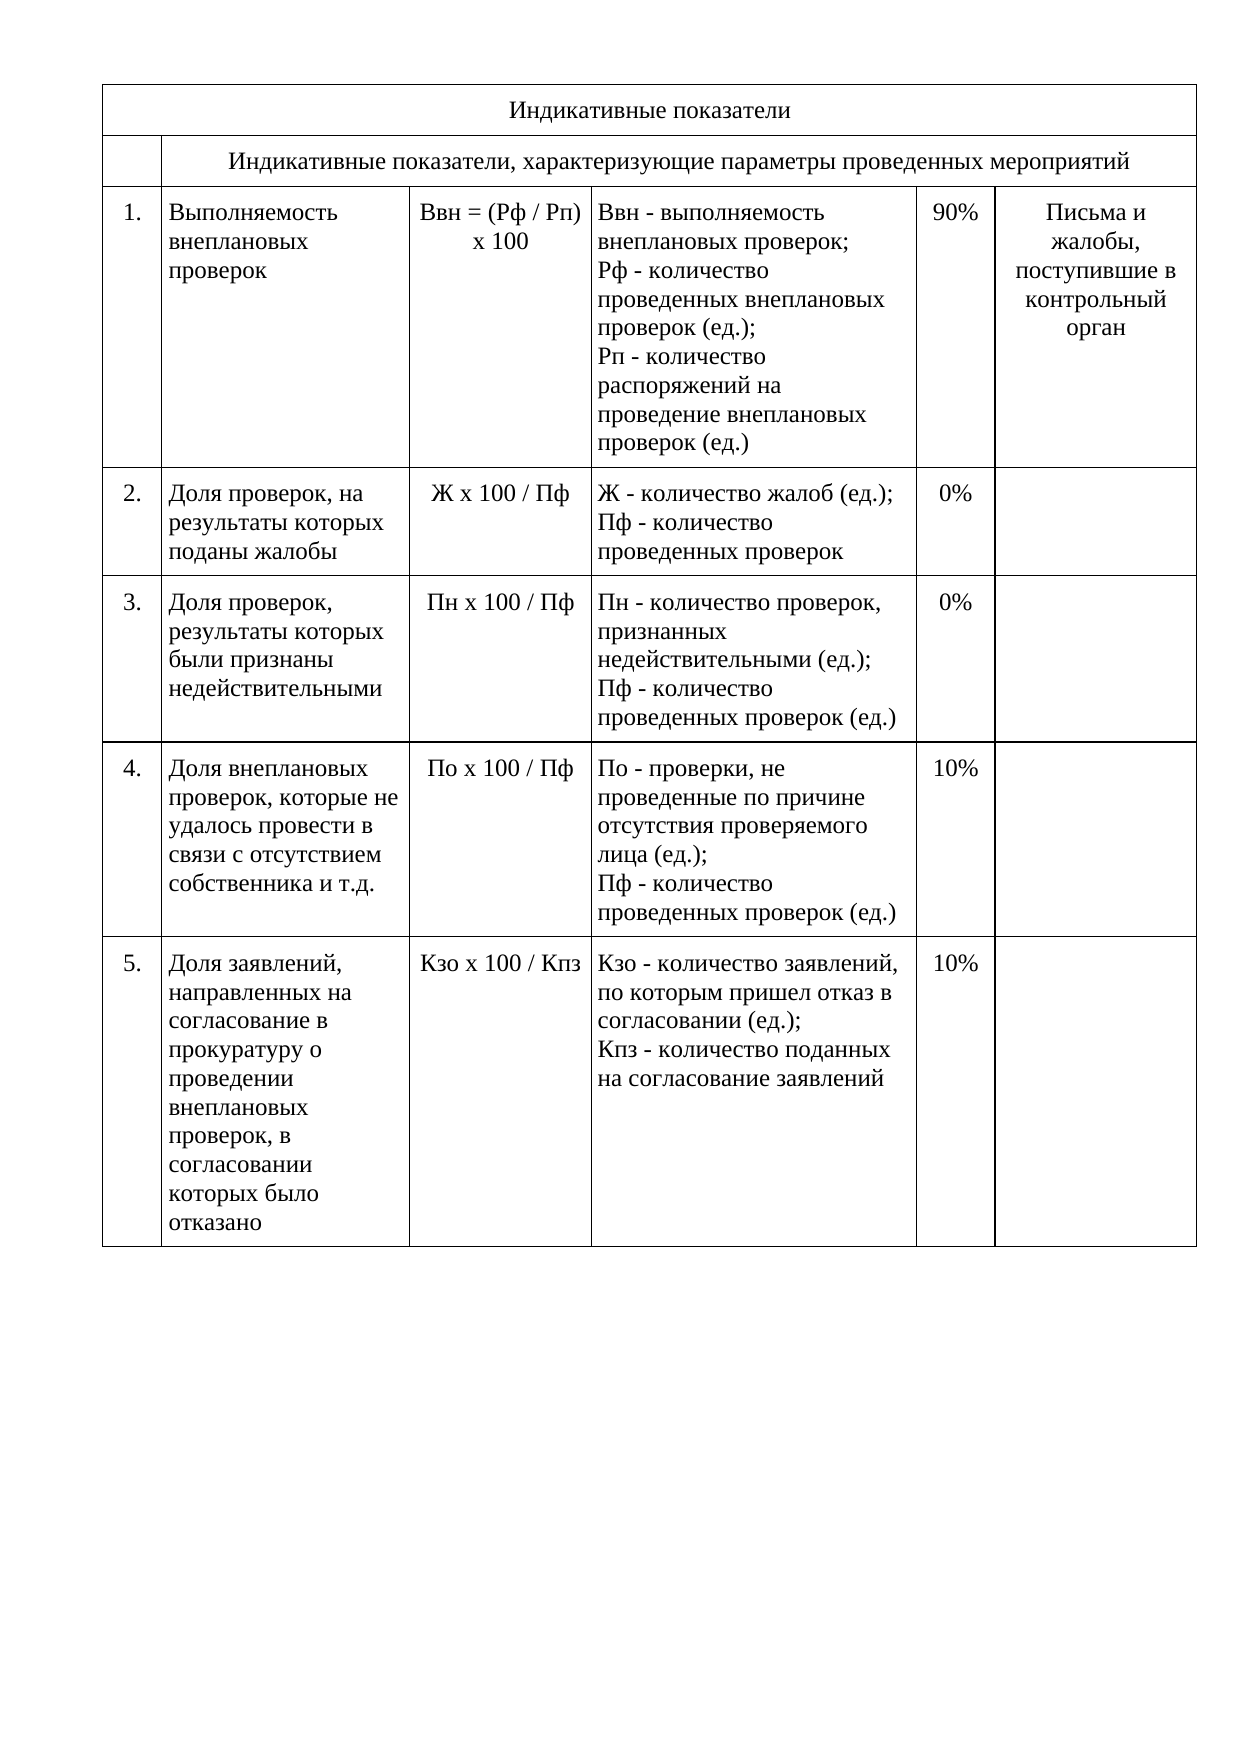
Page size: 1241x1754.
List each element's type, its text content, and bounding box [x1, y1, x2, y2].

table_cell [103, 136, 161, 186]
table_cell Письма и жалобы, поступившие в контрольный орган [996, 187, 1196, 467]
table_cell [996, 937, 1196, 1246]
table_cell 90% [917, 187, 994, 467]
table_cell 4. [103, 743, 161, 936]
table_cell По x 100 / Пф [410, 743, 591, 936]
table_cell Кзо - количество заявлений, по которым пришел отказ в согласовании (ед.); Кпз - количество поданных на согласование заявлений [592, 937, 916, 1246]
table_cell 3. [103, 576, 161, 741]
table_cell Кзо x 100 / Кпз [410, 937, 591, 1246]
table_cell 10% [917, 937, 994, 1246]
table_cell 10% [917, 743, 994, 936]
table_cell Ж - количество жалоб (ед.); Пф - количество проведенных проверок [592, 468, 916, 575]
table_header Индикативные показатели [103, 85, 1196, 135]
table_cell [996, 743, 1196, 936]
table_cell Доля проверок, результаты которых были признаны недействительными [162, 576, 409, 741]
table_cell 0% [917, 468, 994, 575]
table_cell Пн x 100 / Пф [410, 576, 591, 741]
table_cell Доля проверок, на результаты которых поданы жалобы [162, 468, 409, 575]
table_cell Ввн - выполняемость внеплановых проверок; Рф - количество проведенных внеплановых проверок (ед.); Рп - количество распоряжений на проведение внеплановых проверок (ед.) [592, 187, 916, 467]
table_cell Выполняемость внеплановых проверок [162, 187, 409, 467]
table_cell Индикативные показатели, характеризующие параметры проведенных мероприятий [162, 136, 1196, 186]
table_cell 5. [103, 937, 161, 1246]
table_cell Доля заявлений, направленных на согласование в прокуратуру о проведении внеплановых проверок, в согласовании которых было отказано [162, 937, 409, 1246]
table_cell По - проверки, не проведенные по причине отсутствия проверяемого лица (ед.); Пф - количество проведенных проверок (ед.) [592, 743, 916, 936]
table_cell 1. [103, 187, 161, 467]
table_cell Пн - количество проверок, признанных недействительными (ед.); Пф - количество проведенных проверок (ед.) [592, 576, 916, 741]
table_cell Доля внеплановых проверок, которые не удалось провести в связи с отсутствием собственника и т.д. [162, 743, 409, 936]
table_cell 0% [917, 576, 994, 741]
table_cell 2. [103, 468, 161, 575]
table_cell Ж x 100 / Пф [410, 468, 591, 575]
table_cell [996, 576, 1196, 741]
table_cell [996, 468, 1196, 575]
table_cell Ввн = (Рф / Рп) x 100 [410, 187, 591, 467]
